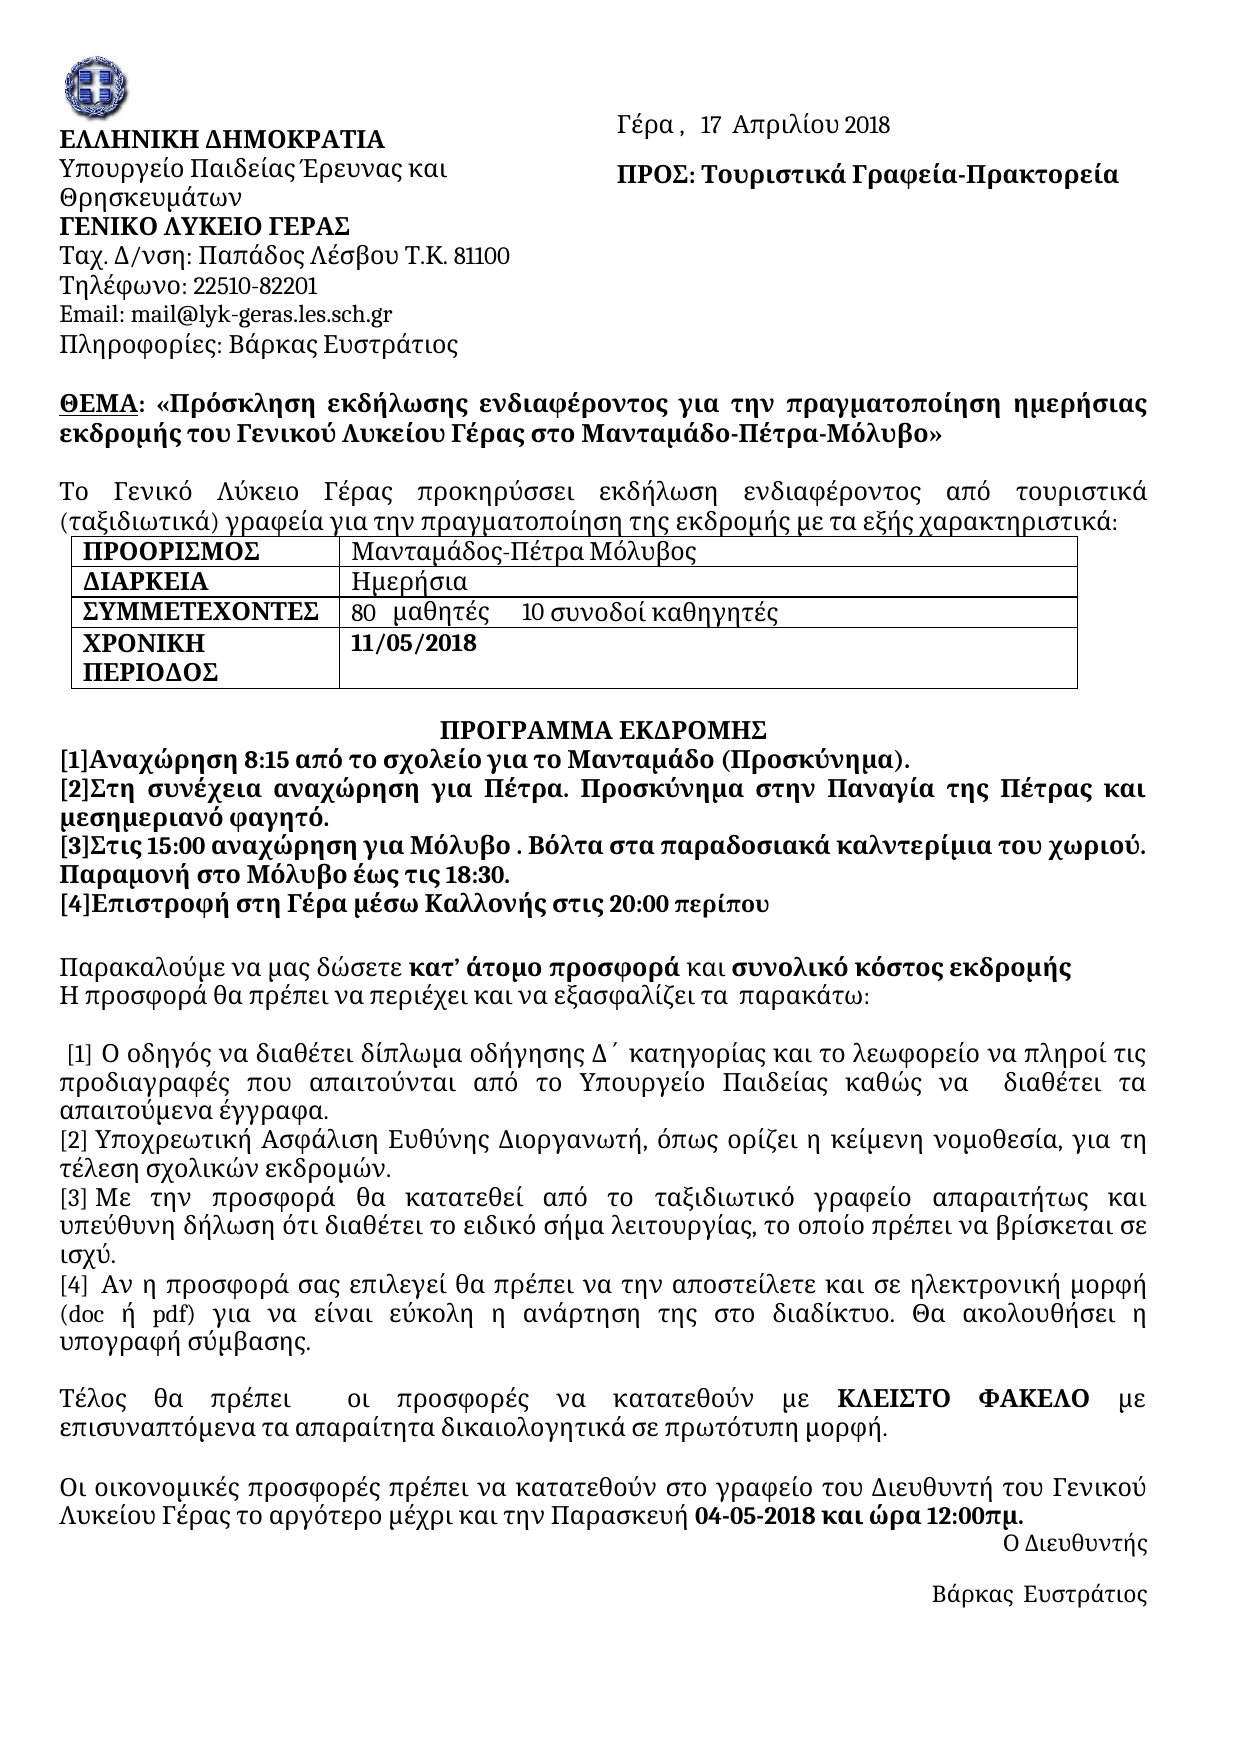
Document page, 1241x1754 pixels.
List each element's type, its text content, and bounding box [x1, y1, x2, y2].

text ΘΕΜΑ: «Πρόσκληση εκδήλωσης ενδιαφέροντος για την πραγματοποίηση ημερήσιας εκδρομής του Γενικού Λυκείου Γέρας στο Μανταμάδο-Πέτρα-Μόλυβο» [59, 389, 1147, 448]
text [2] Υποχρεωτική Ασφάλιση Ευθύνης Διοργανωτή, όπως ορίζει η κείμενη νομοθεσία, για τη τέλεση σχολικών εκδρομών. [59, 1126, 1147, 1183]
table_header Μανταμάδος-Πέτρα Μόλυβος [340, 537, 1077, 566]
text Το Γενικό Λύκειο Γέρας προκηρύσσει εκδήλωση ενδιαφέροντος από τουριστικά (ταξιδιωτικά) γραφεία για την πραγματοποίηση της εκδρομής με τα εξής χαρακτηριστικά: [59, 477, 1147, 536]
text [3]Στις 15:00 αναχώρηση για Μόλυβο . Βόλτα στα παραδοσιακά καλντερίμια του χωριού. Παραμονή στο Μόλυβο έως τις 18:30. [59, 832, 1147, 890]
table_header ΕΛΛΗΝΙΚΗ ΔΗΜΟΚΡΑΤΙΑ Υπουργείο Παιδείας Έρευνας και Θρησκευμάτων ΓΕΝΙΚΟ ΛΥΚΕΙΟ ΓΕΡΑΣ Ταχ. Δ/νση: Παπάδος Λέσβου Τ.Κ. 81100 Τηλέφωνο: 22510-82201 Email: mail@lyk-geras.les.sch.gr Πληροφορίες: Βάρκας Ευστράτιος [48, 52, 605, 358]
text [1] Ο οδηγός να διαθέτει δίπλωμα οδήγησης Δ΄ κατηγορίας και το λεωφορείο να πληροί τις προδιαγραφές που απαιτούνται από το Υπουργείο Παιδείας καθώς να διαθέτει τα απαιτούμενα έγγραφα. [59, 1040, 1147, 1126]
text Παρακαλούμε να μας δώσετε κατ’ άτομο προσφορά και συνολικό κόστος εκδρομής [59, 953, 1147, 982]
table_header Γέρα , 17 Απριλίου 2018 ΠΡΟΣ: Τουριστικά Γραφεία-Πρακτορεία [605, 52, 1163, 358]
table_cell 80 μαθητές 10 συνοδοί καθηγητές [340, 598, 1077, 627]
table_cell ΔΙΑΡΚΕΙΑ [72, 567, 339, 596]
table_cell 11/05/2018 [340, 628, 1077, 687]
picture [59, 52, 134, 126]
text [4] Αν η προσφορά σας επιλεγεί θα πρέπει να την αποστείλετε και σε ηλεκτρονική μορφή (doc ή pdf) για να είναι εύκολη η ανάρτηση της στο διαδίκτυο. Θα ακολουθήσει η υπογραφή σύμβασης. [59, 1270, 1147, 1357]
text [3] Με την προσφορά θα κατατεθεί από το ταξιδιωτικό γραφείο απαραιτήτως και υπεύθυνη δήλωση ότι διαθέτει το ειδικό σήμα λειτουργίας, το οποίο πρέπει να βρίσκεται σε ισχύ. [59, 1183, 1147, 1270]
text Βάρκας Ευστράτιος [59, 1582, 1147, 1608]
table_cell Ημερήσια [340, 567, 1077, 596]
text Τέλος θα πρέπει οι προσφορές να κατατεθούν με ΚΛΕΙΣΤΟ ΦΑΚΕΛΟ με επισυναπτόμενα τα απαραίτητα δικαιολογητικά σε πρωτότυπη μορφή. [59, 1385, 1147, 1443]
table_cell ΧΡΟΝΙΚΗ ΠΕΡΙΟΔΟΣ [72, 628, 339, 687]
text Οι οικονομικές προσφορές πρέπει να κατατεθούν στο γραφείο του Διευθυντή του Γενικού Λυκείου Γέρας το αργότερο μέχρι και την Παρασκευή 04-05-2018 και ώρα 12:00πμ. [59, 1473, 1147, 1531]
text Ο Διευθυντής [59, 1531, 1147, 1557]
text ΠΡΟΓΡΑΜΜΑ ΕΚΔΡΟΜΗΣ [59, 717, 1147, 746]
text [4]Επιστροφή στη Γέρα μέσω Καλλονής στις 20:00 περίπου [59, 890, 1147, 918]
text [2]Στη συνέχεια αναχώρηση για Πέτρα. Προσκύνημα στην Παναγία της Πέτρας και μεσημεριανό φαγητό. [59, 775, 1147, 832]
table_header ΠΡΟΟΡΙΣΜΟΣ [72, 537, 339, 566]
table_cell ΣΥΜΜΕΤΕΧΟΝΤΕΣ [72, 598, 339, 627]
text [1]Αναχώρηση 8:15 από το σχολείο για το Μανταμάδο (Προσκύνημα). [59, 746, 1147, 775]
text Η προσφορά θα πρέπει να περιέχει και να εξασφαλίζει τα παρακάτω: [59, 982, 1147, 1011]
